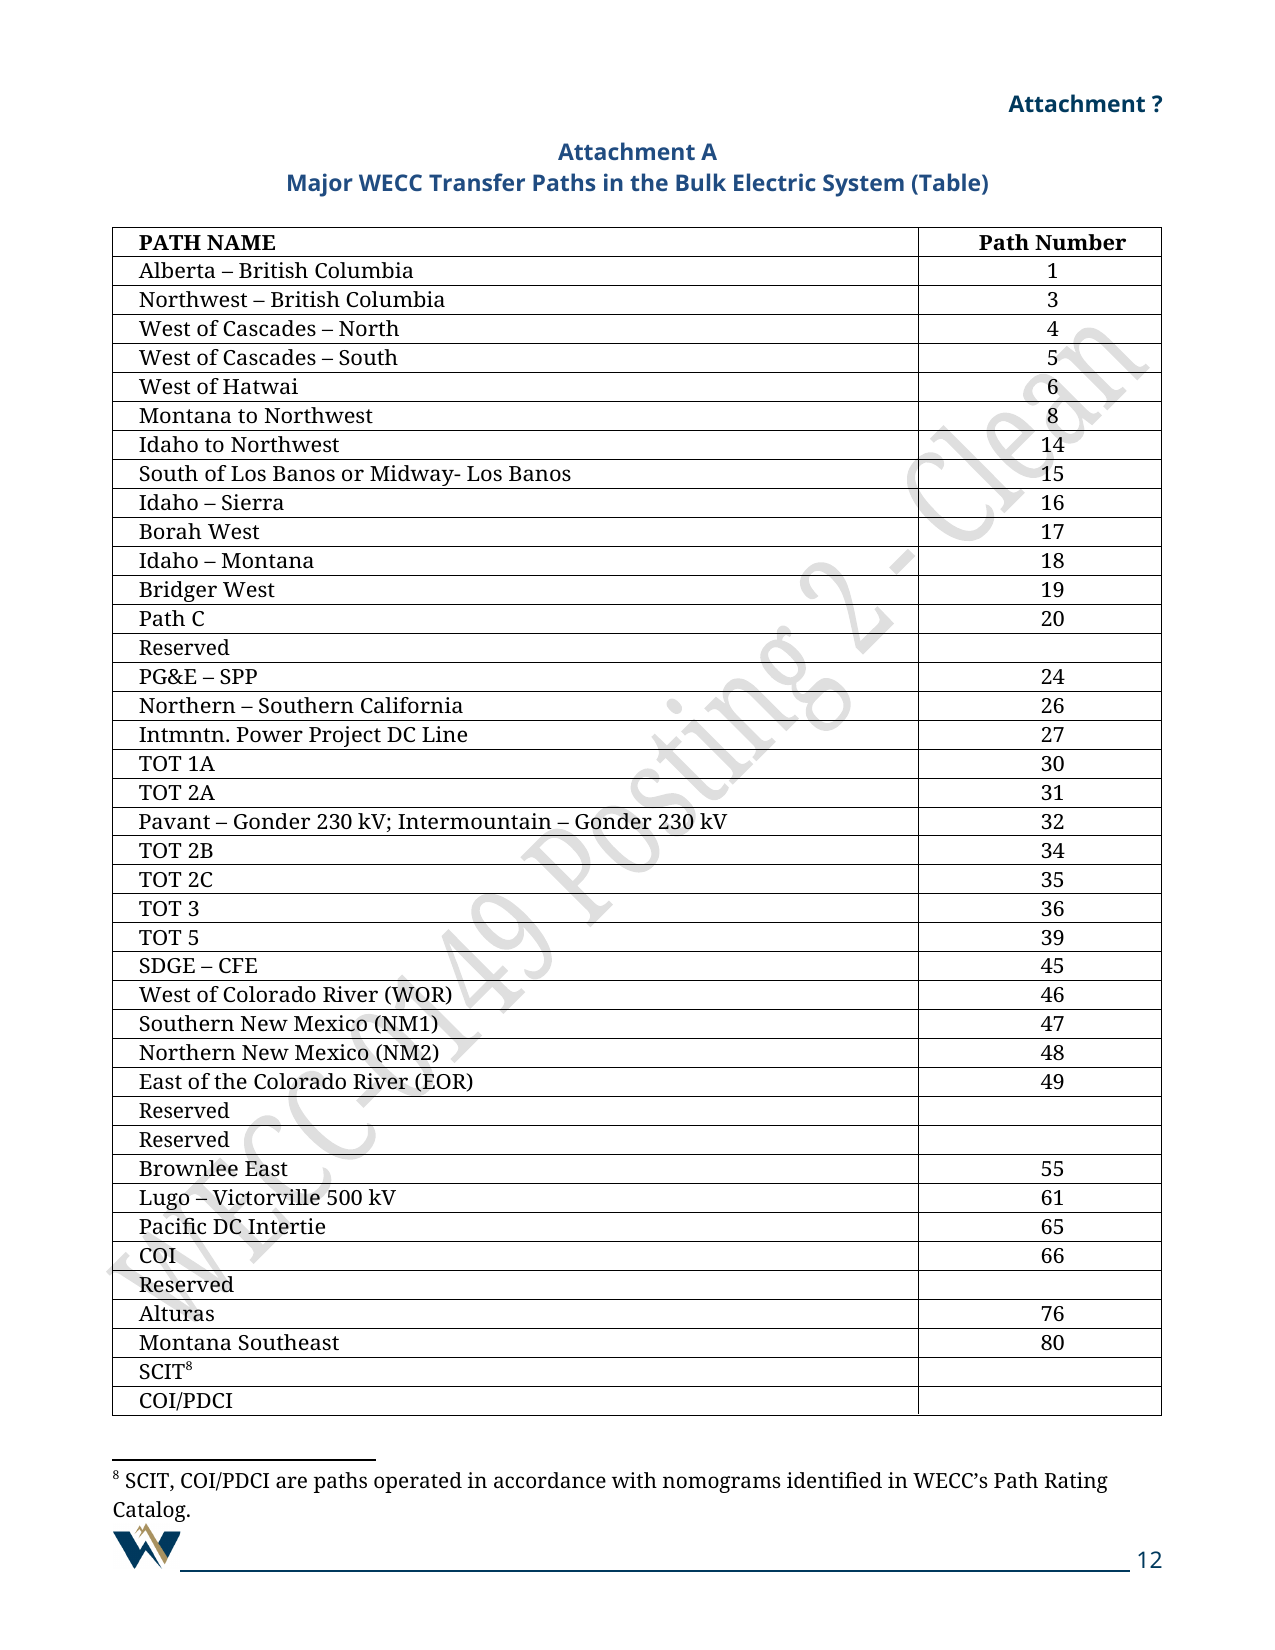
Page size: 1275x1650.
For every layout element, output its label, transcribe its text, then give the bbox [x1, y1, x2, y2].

table_cell 20 [919, 605, 1161, 633]
table_cell [919, 1097, 1161, 1125]
table_cell Path C [113, 605, 918, 633]
table_cell 49 [919, 1068, 1161, 1096]
table_cell 8 [919, 402, 1161, 430]
table_cell Reserved [113, 1271, 918, 1299]
table_cell 32 [919, 808, 1161, 835]
table_cell SDGE – CFE [113, 952, 918, 980]
table_cell Northern – Southern California [113, 692, 918, 719]
table_cell 76 [919, 1300, 1161, 1328]
table_cell West of Hatwai [113, 373, 918, 401]
table_cell Idaho to Northwest [113, 431, 918, 459]
table_header PATH NAME [113, 228, 918, 256]
table_cell Brownlee East [113, 1155, 918, 1183]
table_cell 3 [919, 286, 1161, 314]
table_cell 5 [919, 344, 1161, 372]
table_cell 14 [919, 431, 1161, 459]
table_cell 35 [919, 865, 1161, 893]
table_cell 61 [919, 1184, 1161, 1212]
table_cell 19 [919, 576, 1161, 604]
table_cell TOT 2A [113, 779, 918, 806]
table_cell Montana Southeast [113, 1329, 918, 1357]
picture [112, 1523, 181, 1569]
table_cell 27 [919, 721, 1161, 748]
table_cell 4 [919, 315, 1161, 343]
table_cell SCIT [113, 1358, 918, 1386]
table_cell Idaho – Sierra [113, 489, 918, 517]
table_cell 15 [919, 460, 1161, 488]
table_cell TOT 2C [113, 865, 918, 893]
table_cell 65 [919, 1213, 1161, 1241]
table_cell [919, 1387, 1161, 1414]
table_cell 47 [919, 1010, 1161, 1038]
table_cell Southern New Mexico (NM1) [113, 1010, 918, 1038]
table_cell 6 [919, 373, 1161, 401]
table_cell [919, 1271, 1161, 1299]
table_cell Northern New Mexico (NM2) [113, 1039, 918, 1067]
table_cell 24 [919, 663, 1161, 691]
table_cell TOT 3 [113, 894, 918, 922]
table_cell Intmntn. Power Project DC Line [113, 721, 918, 748]
table_cell Pavant – Gonder 230 kV; Intermountain – Gonder 230 kV [113, 808, 918, 835]
table_cell [919, 1126, 1161, 1154]
table_cell 31 [919, 779, 1161, 806]
table_cell 17 [919, 518, 1161, 546]
table_cell COI [113, 1242, 918, 1270]
table_cell West of Cascades – South [113, 344, 918, 372]
table_cell West of Cascades – North [113, 315, 918, 343]
table_cell 16 [919, 489, 1161, 517]
table_cell South of Los Banos or Midway- Los Banos [113, 460, 918, 488]
table_cell TOT 1A [113, 750, 918, 777]
table_cell Borah West [113, 518, 918, 546]
table_cell 66 [919, 1242, 1161, 1270]
table_cell [919, 634, 1161, 662]
table_cell East of the Colorado River (EOR) [113, 1068, 918, 1096]
table_cell PG&E – SPP [113, 663, 918, 691]
table_cell COI/PDCI [113, 1387, 918, 1414]
table_cell West of Colorado River (WOR) [113, 981, 918, 1009]
table_header Path Number [919, 228, 1161, 256]
table_cell 18 [919, 547, 1161, 575]
table_cell 80 [919, 1329, 1161, 1357]
text Attachment A [112, 136, 1162, 167]
table_cell Alturas [113, 1300, 918, 1328]
table_cell 45 [919, 952, 1161, 980]
table_cell TOT 5 [113, 923, 918, 951]
table_cell Montana to Northwest [113, 402, 918, 430]
table_cell 34 [919, 836, 1161, 864]
table_cell TOT 2B [113, 836, 918, 864]
table_cell Idaho – Montana [113, 547, 918, 575]
table_cell 26 [919, 692, 1161, 719]
table_cell Reserved [113, 1126, 918, 1154]
table_cell 30 [919, 750, 1161, 777]
table_cell 46 [919, 981, 1161, 1009]
table_cell Lugo – Victorville 500 kV [113, 1184, 918, 1212]
table_cell Bridger West [113, 576, 918, 604]
table_cell Pacific DC Intertie [113, 1213, 918, 1241]
table_cell 1 [919, 257, 1161, 285]
table_cell Northwest – British Columbia [113, 286, 918, 314]
table_cell Alberta – British Columbia [113, 257, 918, 285]
table_cell Reserved [113, 634, 918, 662]
table_cell [919, 1358, 1161, 1386]
table_cell Reserved [113, 1097, 918, 1125]
table_cell 36 [919, 894, 1161, 922]
table_cell 39 [919, 923, 1161, 951]
table_cell 48 [919, 1039, 1161, 1067]
text Major WECC Transfer Paths in the Bulk Electric System (Table) [112, 167, 1162, 198]
table_cell 55 [919, 1155, 1161, 1183]
